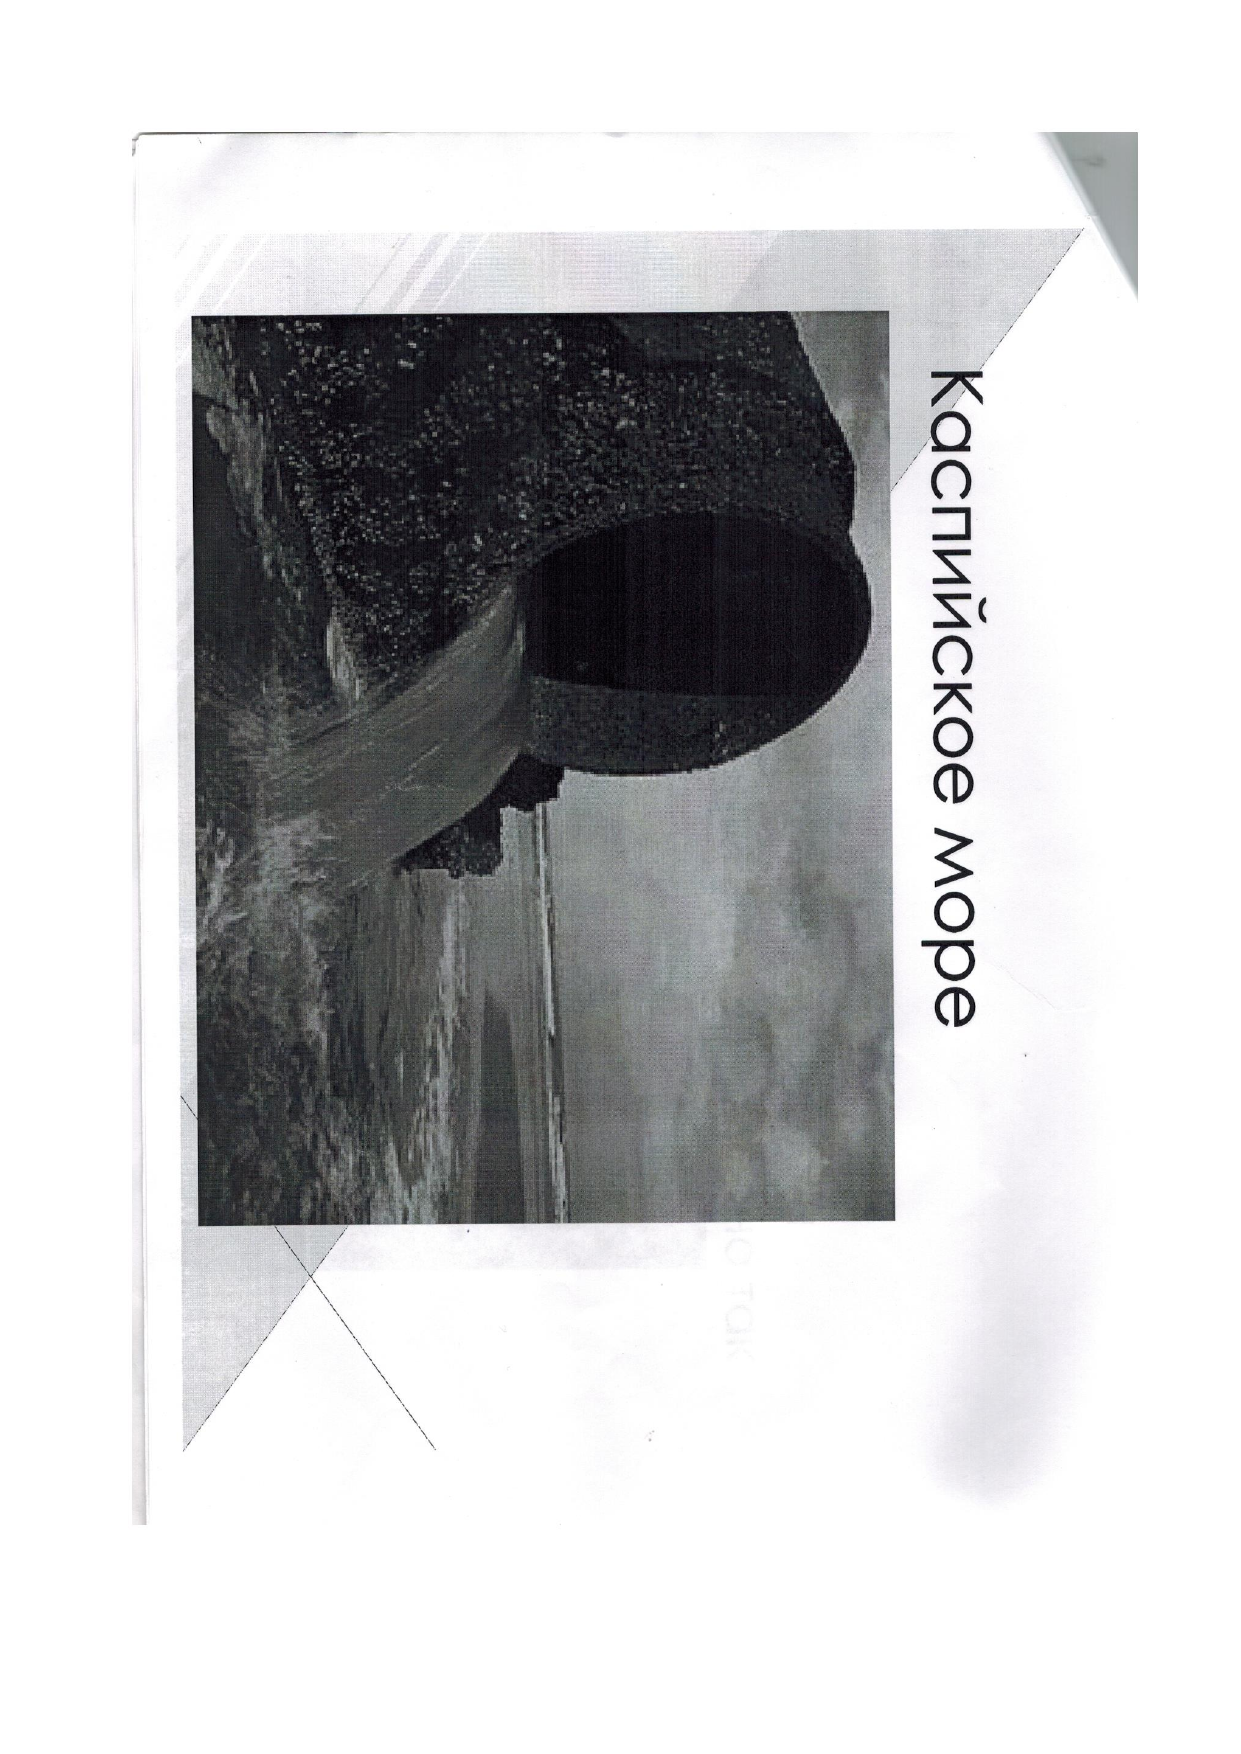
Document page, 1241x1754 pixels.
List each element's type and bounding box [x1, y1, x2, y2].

picture [118, 118, 1152, 1540]
